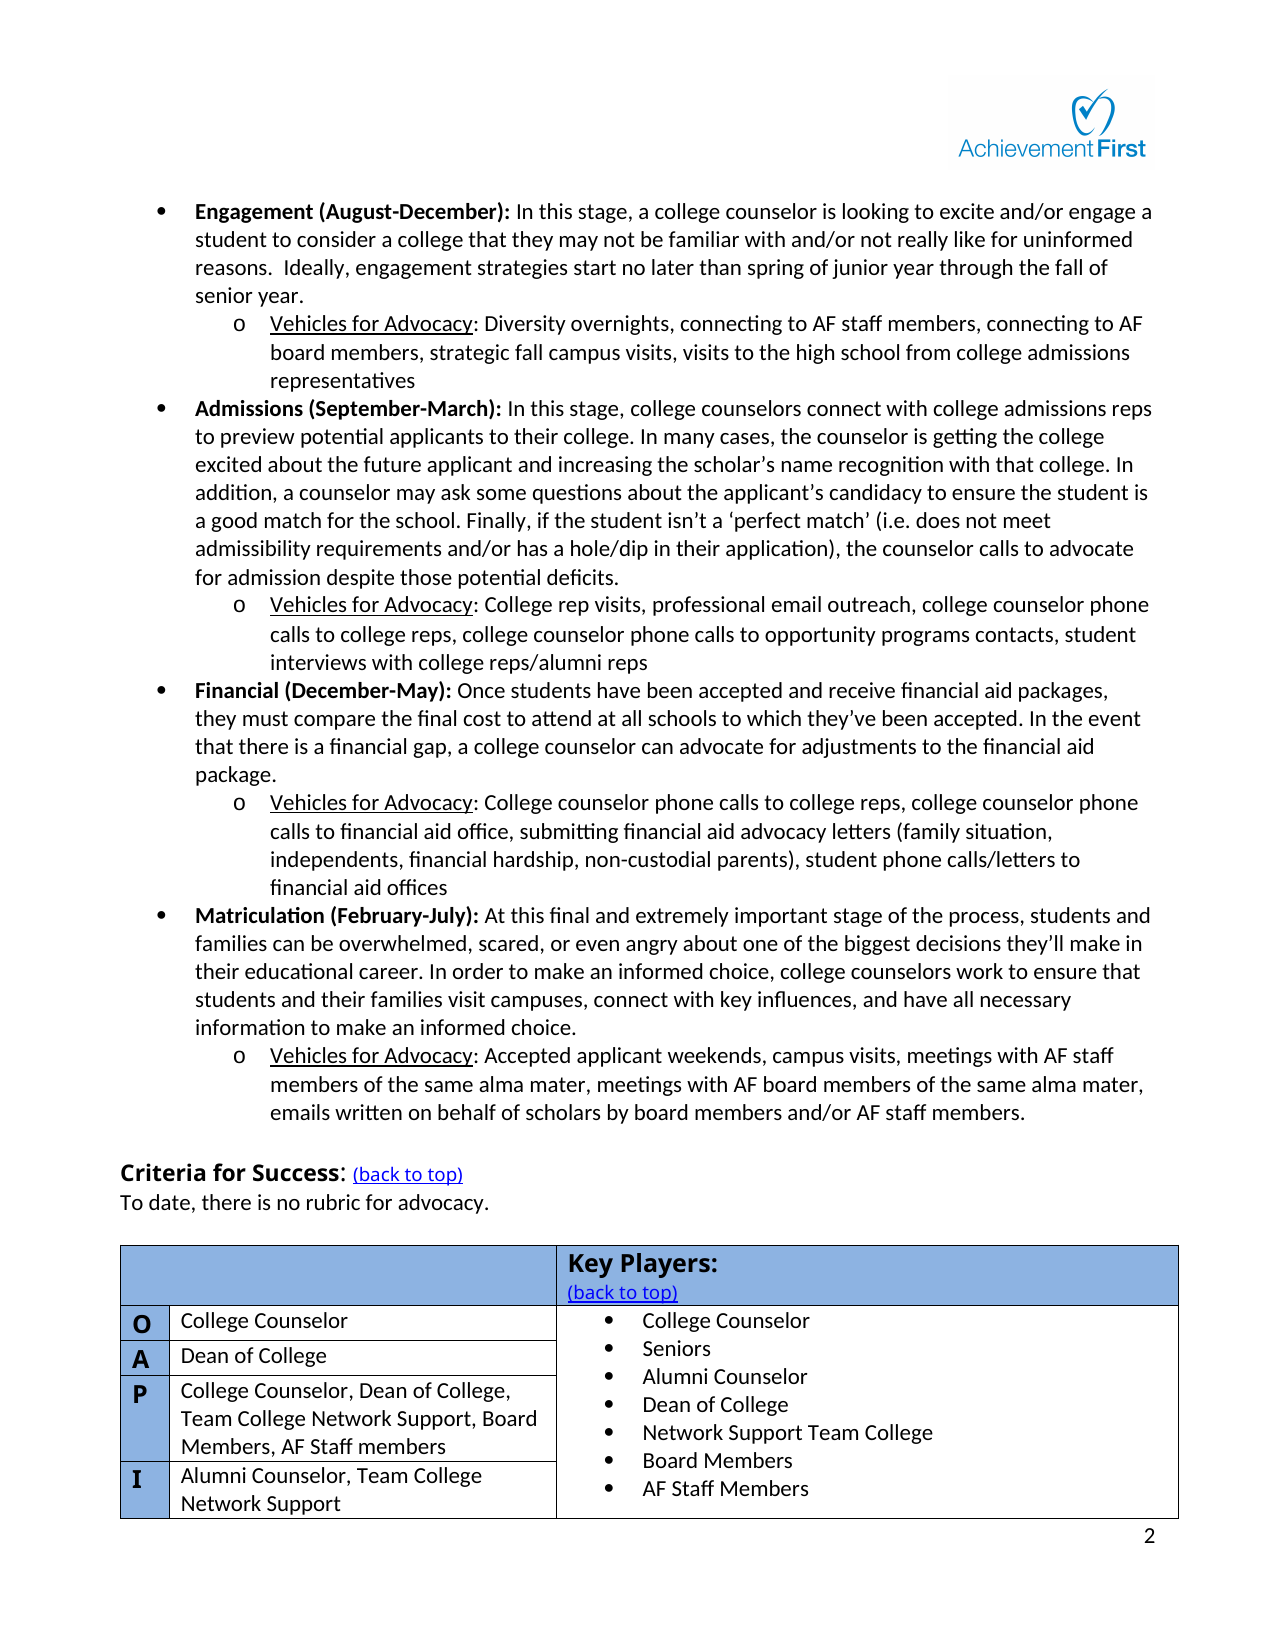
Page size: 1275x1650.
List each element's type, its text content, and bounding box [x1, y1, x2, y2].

table_cell A [121, 1341, 169, 1375]
table_header [121, 1246, 556, 1305]
table_cell P [121, 1376, 169, 1461]
list Vehicles for Advocacy: College rep visits, professional email outreach, college counselor phone calls to college reps, college counselor phone calls to opportunity programs contacts, student interviews with college reps/alumni reps [232, 591, 1155, 676]
table_cell College Counselor, Dean of College, Team College Network Support, Board Members, AF Staff members [170, 1376, 556, 1461]
table_cell Alumni Counselor, Team College Network Support [170, 1462, 556, 1518]
list Vehicles for Advocacy: Accepted applicant weekends, campus visits, meetings with AF staff members of the same alma mater, meetings with AF board members of the same alma mater, emails written on behalf of scholars by board members and/or AF staff members. [232, 1041, 1155, 1126]
text Criteria for Success: (back to top) [120, 1154, 1155, 1188]
table_cell O [121, 1306, 169, 1340]
table_cell College Counselor Seniors Alumni Counselor Dean of College Network Support Team College Board Members AF Staff Members [557, 1306, 1178, 1518]
table_cell College Counselor [170, 1306, 556, 1340]
list Admissions (September-March): In this stage, college counselors connect with college admissions reps to preview potential applicants to their college. In many cases, the counselor is getting the college excited about the future applicant and increasing the scholar’s name recognition with that college. In addition, a counselor may ask some questions about the applicant’s candidacy to ensure the student is a good match for the school. Finally, if the student isn’t a ‘perfect match’ (i.e. does not meet admissibility requirements and/or has a hole/dip in their application), the counselor calls to advocate for admission despite those potential deficits. [157, 394, 1155, 591]
list Financial (December-May): Once students have been accepted and receive financial aid packages, they must compare the final cost to attend at all schools to which they’ve been accepted. In the event that there is a financial gap, a college counselor can advocate for adjustments to the financial aid package. [157, 676, 1155, 788]
table_header Key Players: (back to top) [557, 1246, 1178, 1305]
list Vehicles for Advocacy: Diversity overnights, connecting to AF staff members, connecting to AF board members, strategic fall campus visits, visits to the high school from college admissions representatives [232, 309, 1155, 394]
list Vehicles for Advocacy: College counselor phone calls to college reps, college counselor phone calls to financial aid office, submitting financial aid advocacy letters (family situation, independents, financial hardship, non-custodial parents), student phone calls/letters to financial aid offices [232, 788, 1155, 901]
text To date, there is no rubric for advocacy. [120, 1188, 1155, 1217]
picture [947, 75, 1155, 170]
table_cell I [121, 1462, 169, 1518]
list Matriculation (February-July): At this final and extremely important stage of the process, students and families can be overwhelmed, scared, or even angry about one of the biggest decisions they’ll make in their educational career. In order to make an informed choice, college counselors work to ensure that students and their families visit campuses, connect with key influences, and have all necessary information to make an informed choice. [157, 901, 1155, 1041]
table_cell Dean of College [170, 1341, 556, 1375]
list Engagement (August-December): In this stage, a college counselor is looking to excite and/or engage a student to consider a college that they may not be familiar with and/or not really like for uninformed reasons. Ideally, engagement strategies start no later than spring of junior year through the fall of senior year. [157, 197, 1155, 309]
